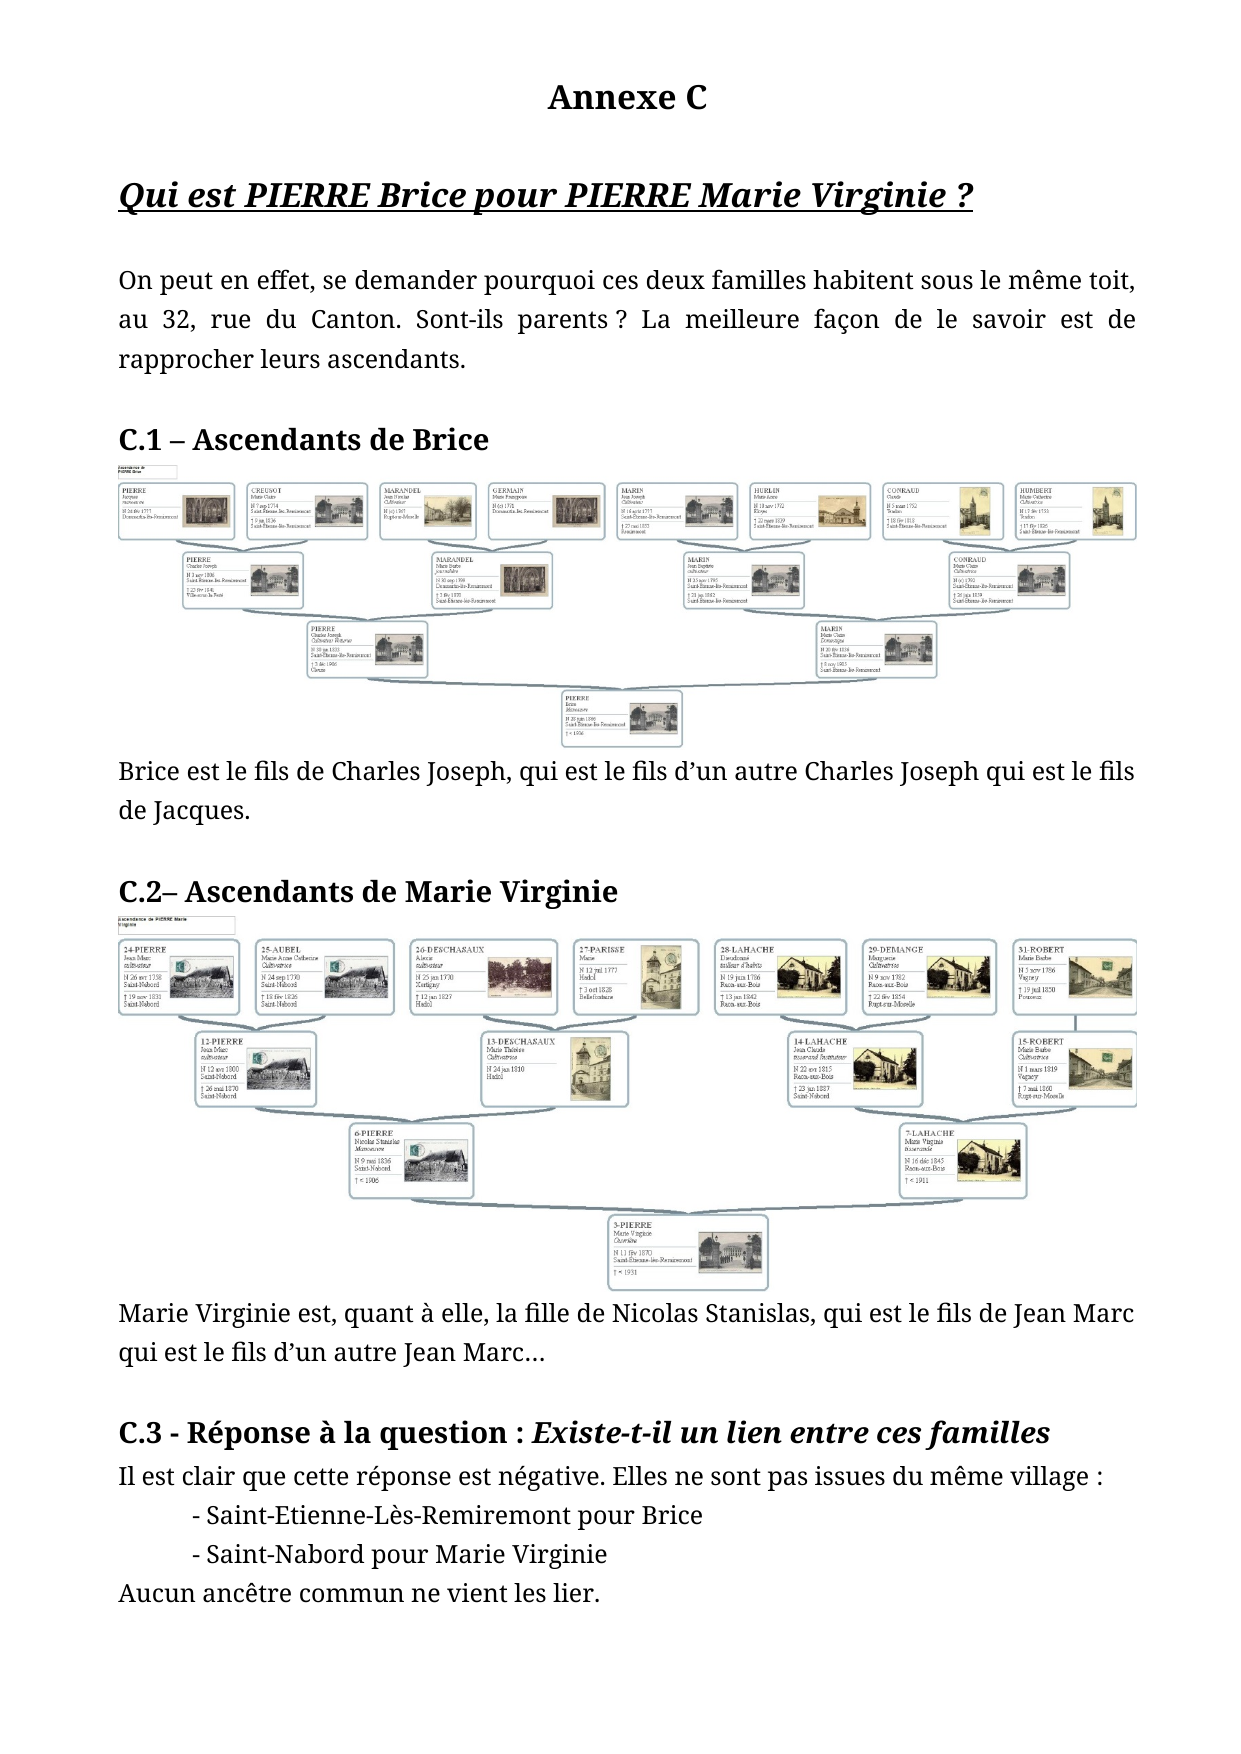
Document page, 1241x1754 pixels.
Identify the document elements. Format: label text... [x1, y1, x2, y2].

text - Saint-Etienne-Lès-Remiremont pour Brice [192, 1498, 1137, 1532]
list Marie Virginie est, quant à elle, la fille de Nicolas Stanislas, qui est le fils de Jean Marc qui est le fils d’un autre Jean Marc… [118, 1295, 1137, 1368]
text Qui est PIERRE Brice pour PIERRE Marie Virginie ? [118, 172, 1137, 217]
text Aucun ancêtre commun ne vient les lier. [118, 1576, 1137, 1610]
text C.1 – Ascendants de Brice [118, 420, 1137, 459]
text Annexe C [118, 74, 1137, 119]
list C.3 - Réponse à la question : Existe-t-il un lien entre ces familles [118, 1413, 1137, 1452]
text - Saint-Nabord pour Marie Virginie [192, 1537, 1137, 1571]
list Il est clair que cette réponse est négative. Elles ne sont pas issues du même village : [118, 1458, 1137, 1492]
picture [118, 465, 1137, 750]
picture [118, 916, 1137, 1292]
text C.2– Ascendants de Marie Virginie [118, 871, 1137, 911]
text Brice est le fils de Charles Joseph, qui est le fils d’un autre Charles Joseph qui est le fils de Jacques. [118, 753, 1137, 827]
text On peut en effet, se demander pourquoi ces deux familles habitent sous le même toit, au 32, rue du Canton. Sont-ils parents ? La meilleure façon de le savoir est de rapprocher leurs ascendants. [118, 263, 1137, 375]
